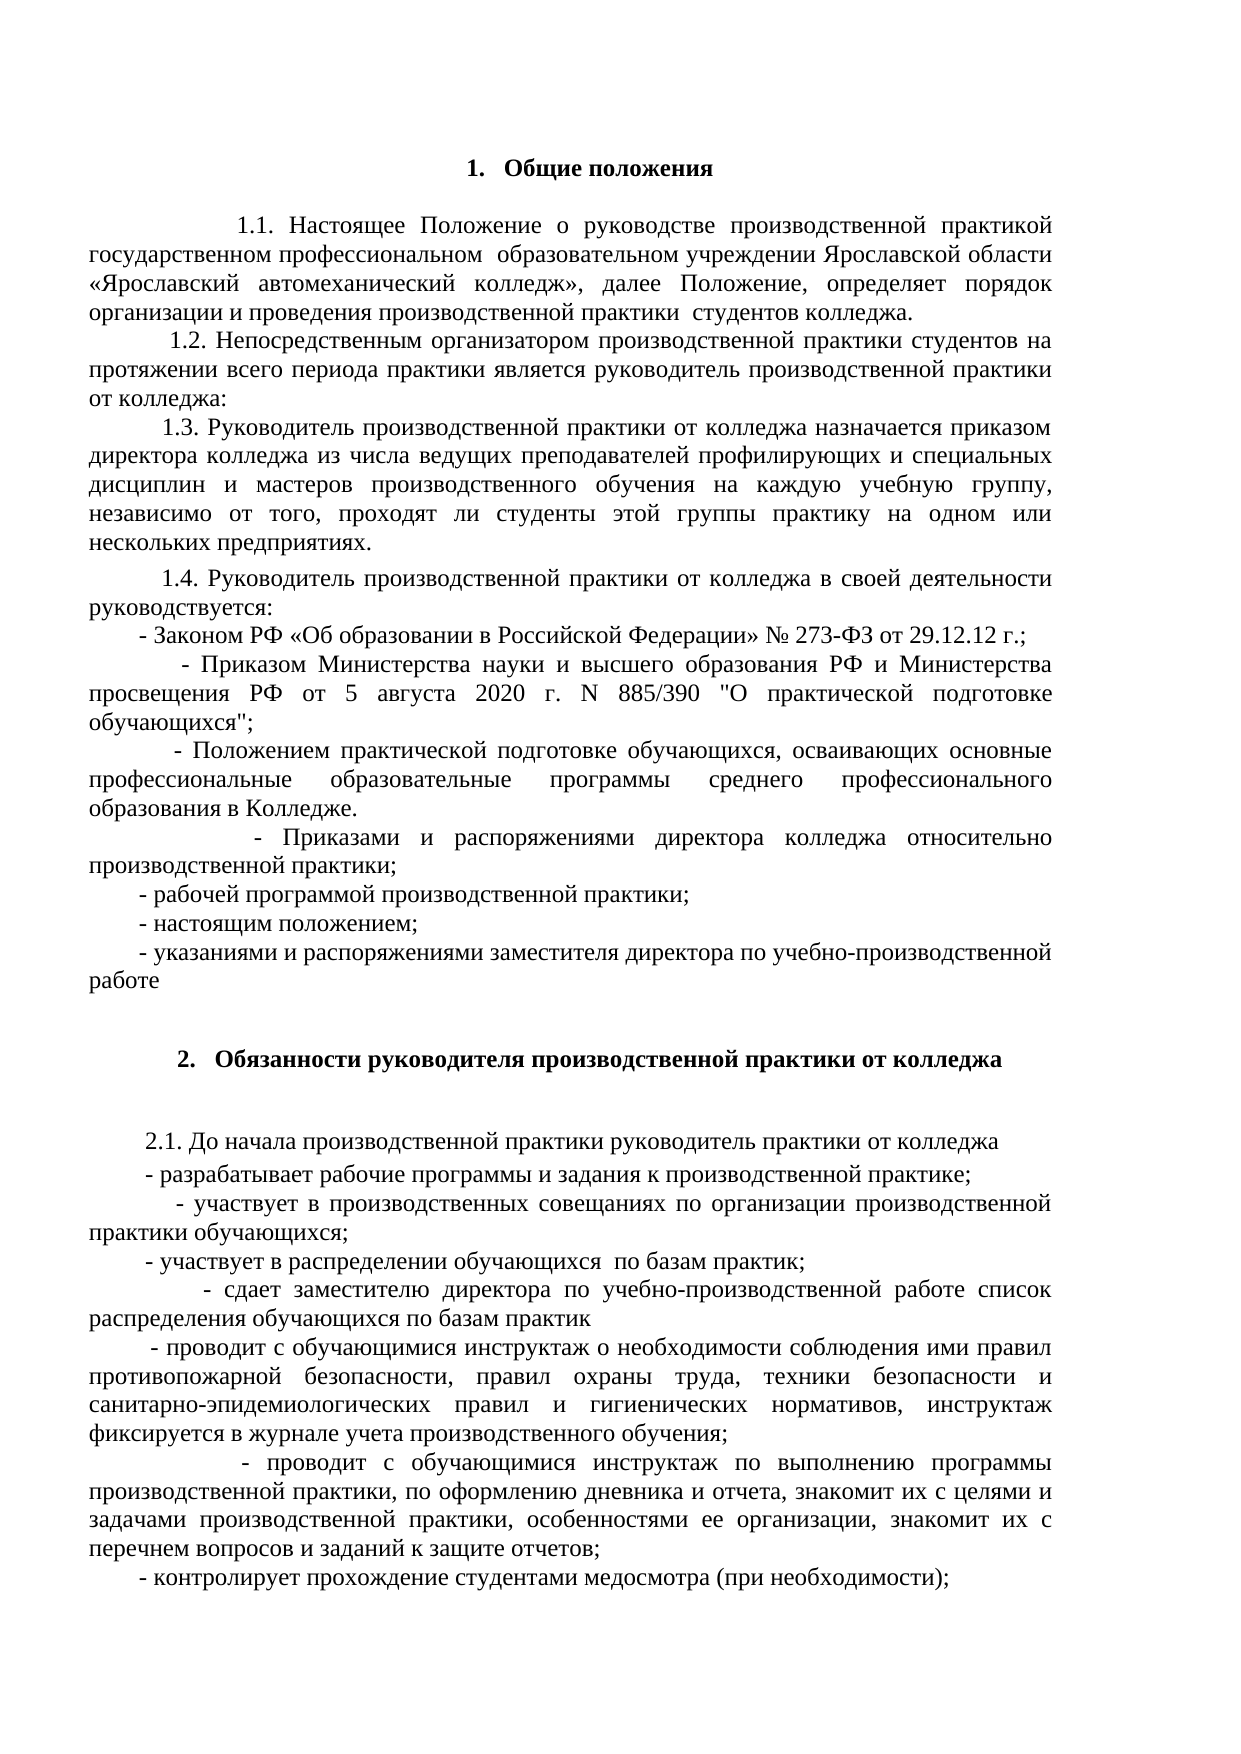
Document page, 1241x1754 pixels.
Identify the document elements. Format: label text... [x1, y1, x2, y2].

text 1.4. Руководитель производственной практики от колледжа в своей деятельности руководствуется: [89, 563, 1053, 621]
text - указаниями и распоряжениями заместителя директора по учебно-производственной работе [89, 937, 1053, 994]
text - Положением практической подготовке обучающихся, осваивающих основные профессиональные образовательные программы среднего профессионального образования в Колледже. [89, 736, 1053, 822]
text - участвует в распределении обучающихся по базам практик; [89, 1246, 1053, 1274]
text 1.3. Руководитель производственной практики от колледжа назначается приказом директора колледжа из числа ведущих преподавателей профилирующих и специальных дисциплин и мастеров производственного обучения на каждую учебную группу, независимо от того, проходят ли студенты этой группы практику на одном или нескольких предприятиях. [89, 412, 1053, 555]
text - Законом РФ «Об образовании в Российской Федерации» № 273-ФЗ от 29.12.12 г.; [89, 621, 1053, 649]
text - проводит с обучающимися инструктаж о необходимости соблюдения ими правил противопожарной безопасности, правил охраны труда, техники безопасности и санитарно-эпидемиологических правил и гигиенических нормативов, инструктаж фиксируется в журнале учета производственного обучения; [89, 1332, 1053, 1447]
list Общие положения [126, 153, 1053, 182]
text 2.1. До начала производственной практики руководитель практики от колледжа [89, 1126, 1053, 1155]
text - Приказами и распоряжениями директора колледжа относительно производственной практики; [89, 822, 1053, 879]
text - сдает заместителю директора по учебно-производственной работе список распределения обучающихся по базам практик [89, 1274, 1053, 1332]
text 1.1. Настоящее Положение о руководстве производственной практикой государственном профессиональном образовательном учреждении Ярославской области «Ярославский автомеханический колледж», далее Положение, определяет порядок организации и проведения производственной практики студентов колледжа. [89, 210, 1053, 325]
text - контролирует прохождение студентами медосмотра (при необходимости); [89, 1562, 1053, 1591]
text - проводит с обучающимися инструктаж по выполнению программы производственной практики, по оформлению дневника и отчета, знакомит их с целями и задачами производственной практики, особенностями ее организации, знакомит их с перечнем вопросов и заданий к защите отчетов; [89, 1447, 1053, 1562]
text - участвует в производственных совещаниях по организации производственной практики обучающихся; [89, 1188, 1053, 1246]
list Обязанности руководителя производственной практики от колледжа [126, 1044, 1053, 1073]
text - рабочей программой производственной практики; [89, 879, 1053, 908]
text - настоящим положением; [89, 908, 1053, 937]
text - разрабатывает рабочие программы и задания к производственной практике; [89, 1159, 1053, 1188]
text 1.2. Непосредственным организатором производственной практики студентов на протяжении всего периода практики является руководитель производственной практики от колледжа: [89, 325, 1053, 412]
text - Приказом Министерства науки и высшего образования РФ и Министерства просвещения РФ от 5 августа 2020 г. N 885/390 "О практической подготовке обучающихся"; [89, 649, 1053, 736]
